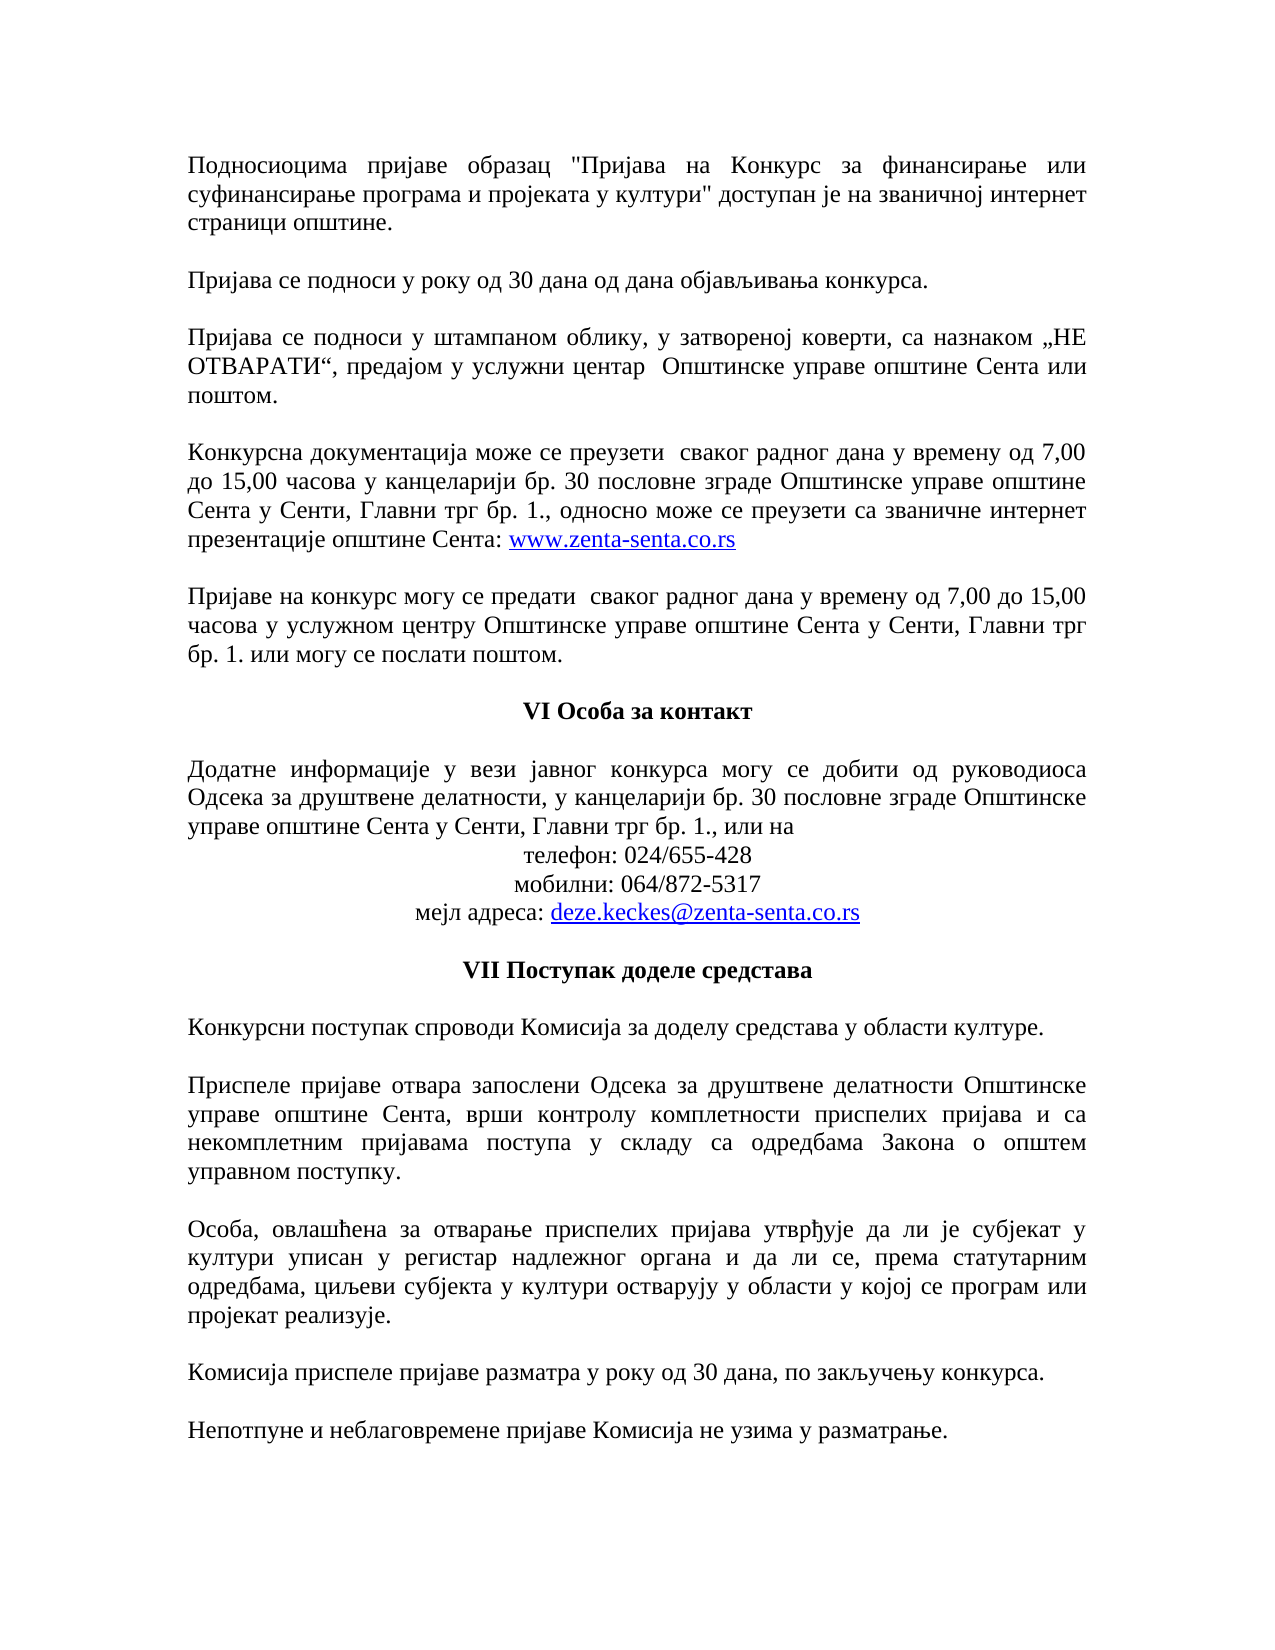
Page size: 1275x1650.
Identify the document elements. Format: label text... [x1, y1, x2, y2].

text Непотпуне и неблаговремене пријаве Комисија не узима у разматрање. [187, 1415, 1087, 1444]
text мобилни: 064/872-5317 [187, 869, 1087, 897]
text Особа, овлашћена за отварање приспелих пријава утврђује да ли је субјекат у култури уписан у регистар надлежног органа и да ли се, према статутарним одредбама, циљеви субјекта у култури остварују у области у којој се програм или пројекат реализује. [187, 1214, 1087, 1329]
text Пријава се подноси у штампаном облику, у затвореној коверти, са назнаком „НЕ ОТВАРАТИ“, предајом у услужни центар Општинске управе општине Сента или поштом. [187, 322, 1087, 409]
text Пријава се подноси у року од 30 дана од дана објављивања конкурса. [187, 265, 1087, 294]
text Комисија приспеле пријаве разматра у року од 30 дана, по закључењу конкурса. [187, 1357, 1087, 1386]
text Пријаве на конкурс могу се предати сваког радног дана у времену од 7,00 до 15,00 часова у услужном центру Општинске управе општине Сента у Сенти, Главни трг бр. 1. или могу се послати поштом. [187, 581, 1087, 667]
text телефон: 024/655-428 [187, 840, 1087, 869]
text VI Особа за контакт [187, 696, 1087, 725]
text VII Поступак доделе средстава [187, 955, 1087, 984]
text Додатне информације у вези јавног конкурса могу се добити од руководиoca Oдсека за друштвене делатности, у канцеларији бр. 30 пословне зграде Општинске управе општине Сента у Сенти, Главни трг бр. 1., или на [187, 754, 1087, 840]
text Конкурсни поступак спроводи Комисија за доделу средстава у области културе. [187, 1012, 1087, 1041]
text мејл адреса: deze.keckes@zenta-senta.co.rs [187, 897, 1087, 926]
text Приспеле пријаве отвара запослени Одсека за друштвене делатности Општинске управе општине Сента, врши контролу комплетности приспелих пријава и са некомплетним пријавама поступа у складу са одредбама Закона о општем управном поступку. [187, 1070, 1087, 1185]
text Конкурсна документација може се преузети сваког радног дана у времену од 7,00 до 15,00 часова у канцеларији бр. 30 пословне зграде Општинске управе општине Сента у Сенти, Главни трг бр. 1., односно може се преузети са званичне интернет презентације општине Сента: www.zenta-senta.co.rs [187, 437, 1087, 552]
text Подносиоцима пријаве образац "Пријава на Конкурс за финансирање или суфинансирање програма и пројеката у култури" доступан је на званичној интернет страници општине. [187, 150, 1087, 236]
